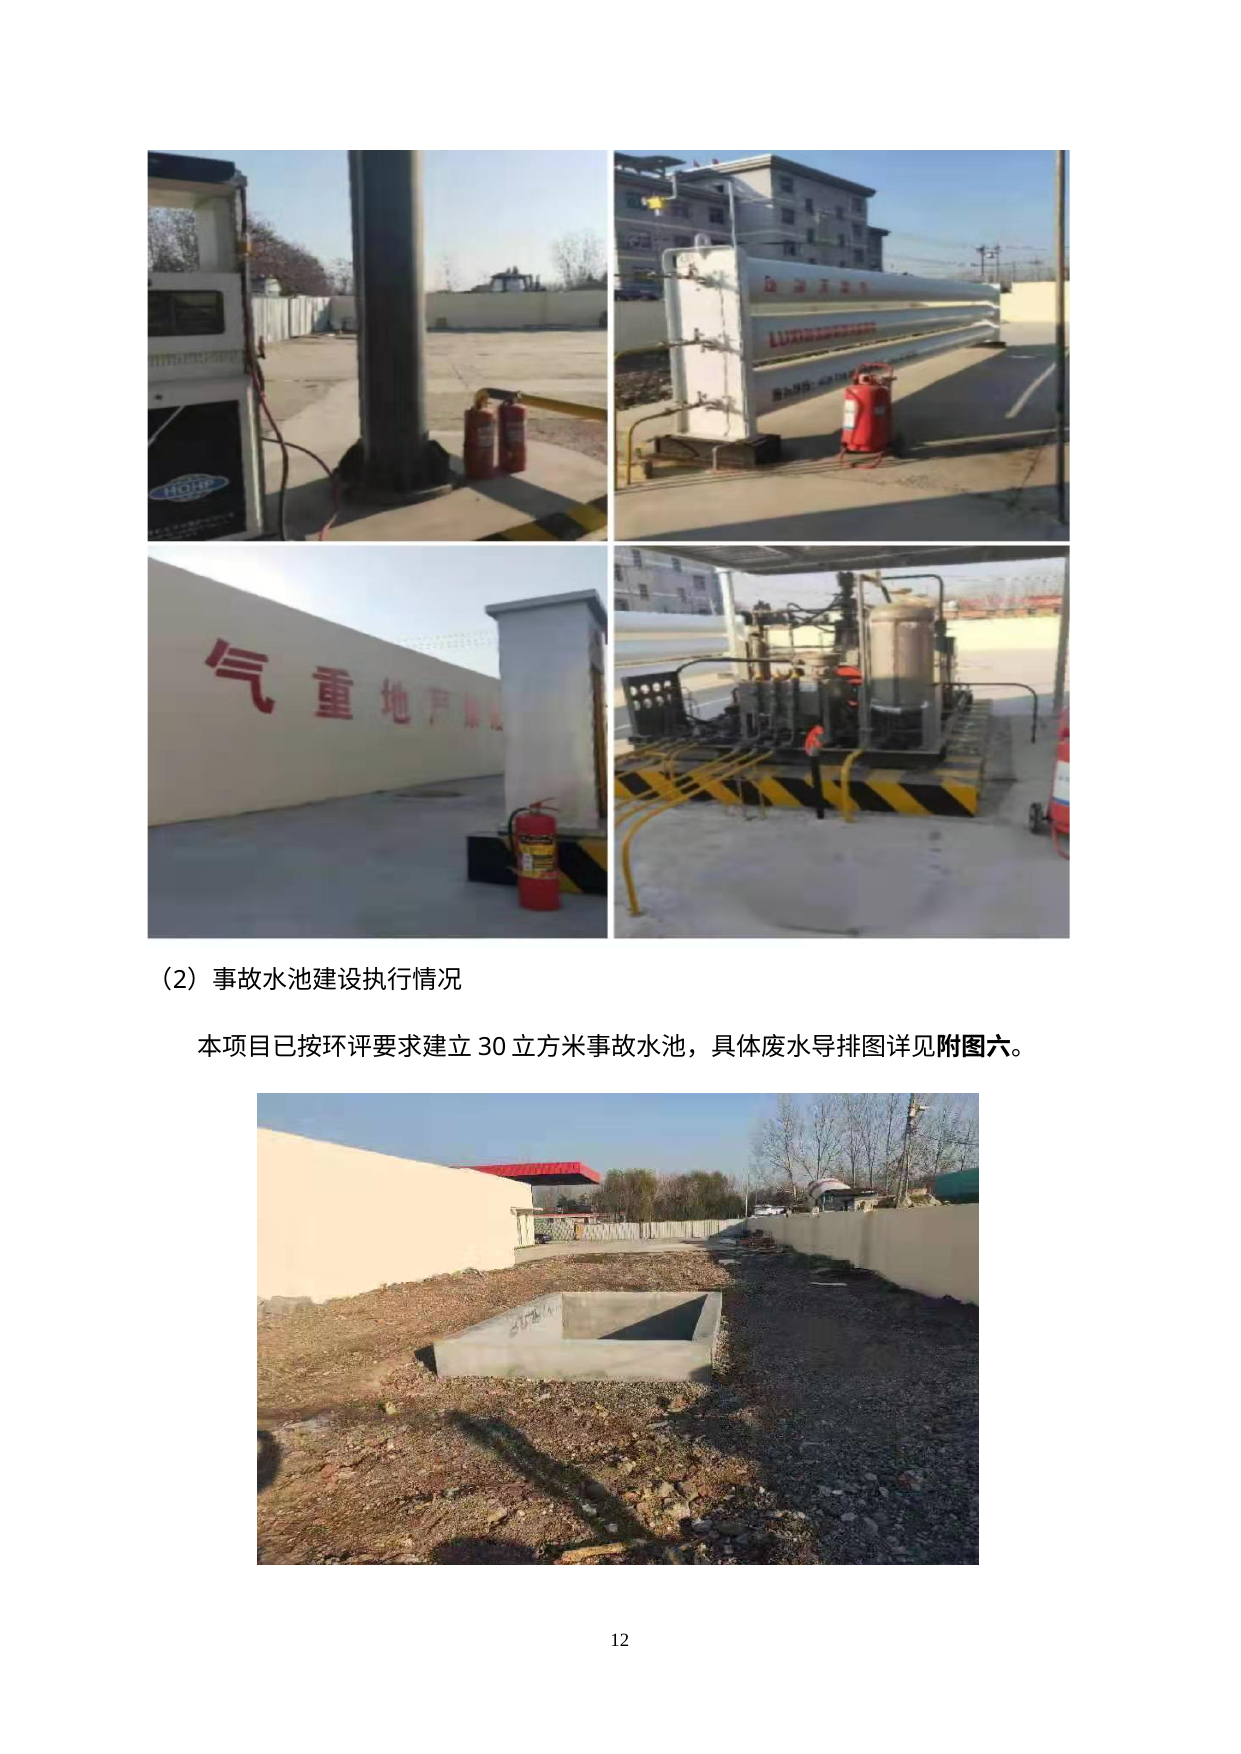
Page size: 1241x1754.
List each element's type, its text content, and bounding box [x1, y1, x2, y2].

text （2）事故水池建设执行情况 [148, 959, 1092, 996]
picture [257, 1093, 979, 1565]
picture [147, 150, 1070, 947]
text 本项目已按环评要求建立30立方米事故水池，具体废水导排图详见附图六。 [148, 1026, 1092, 1062]
